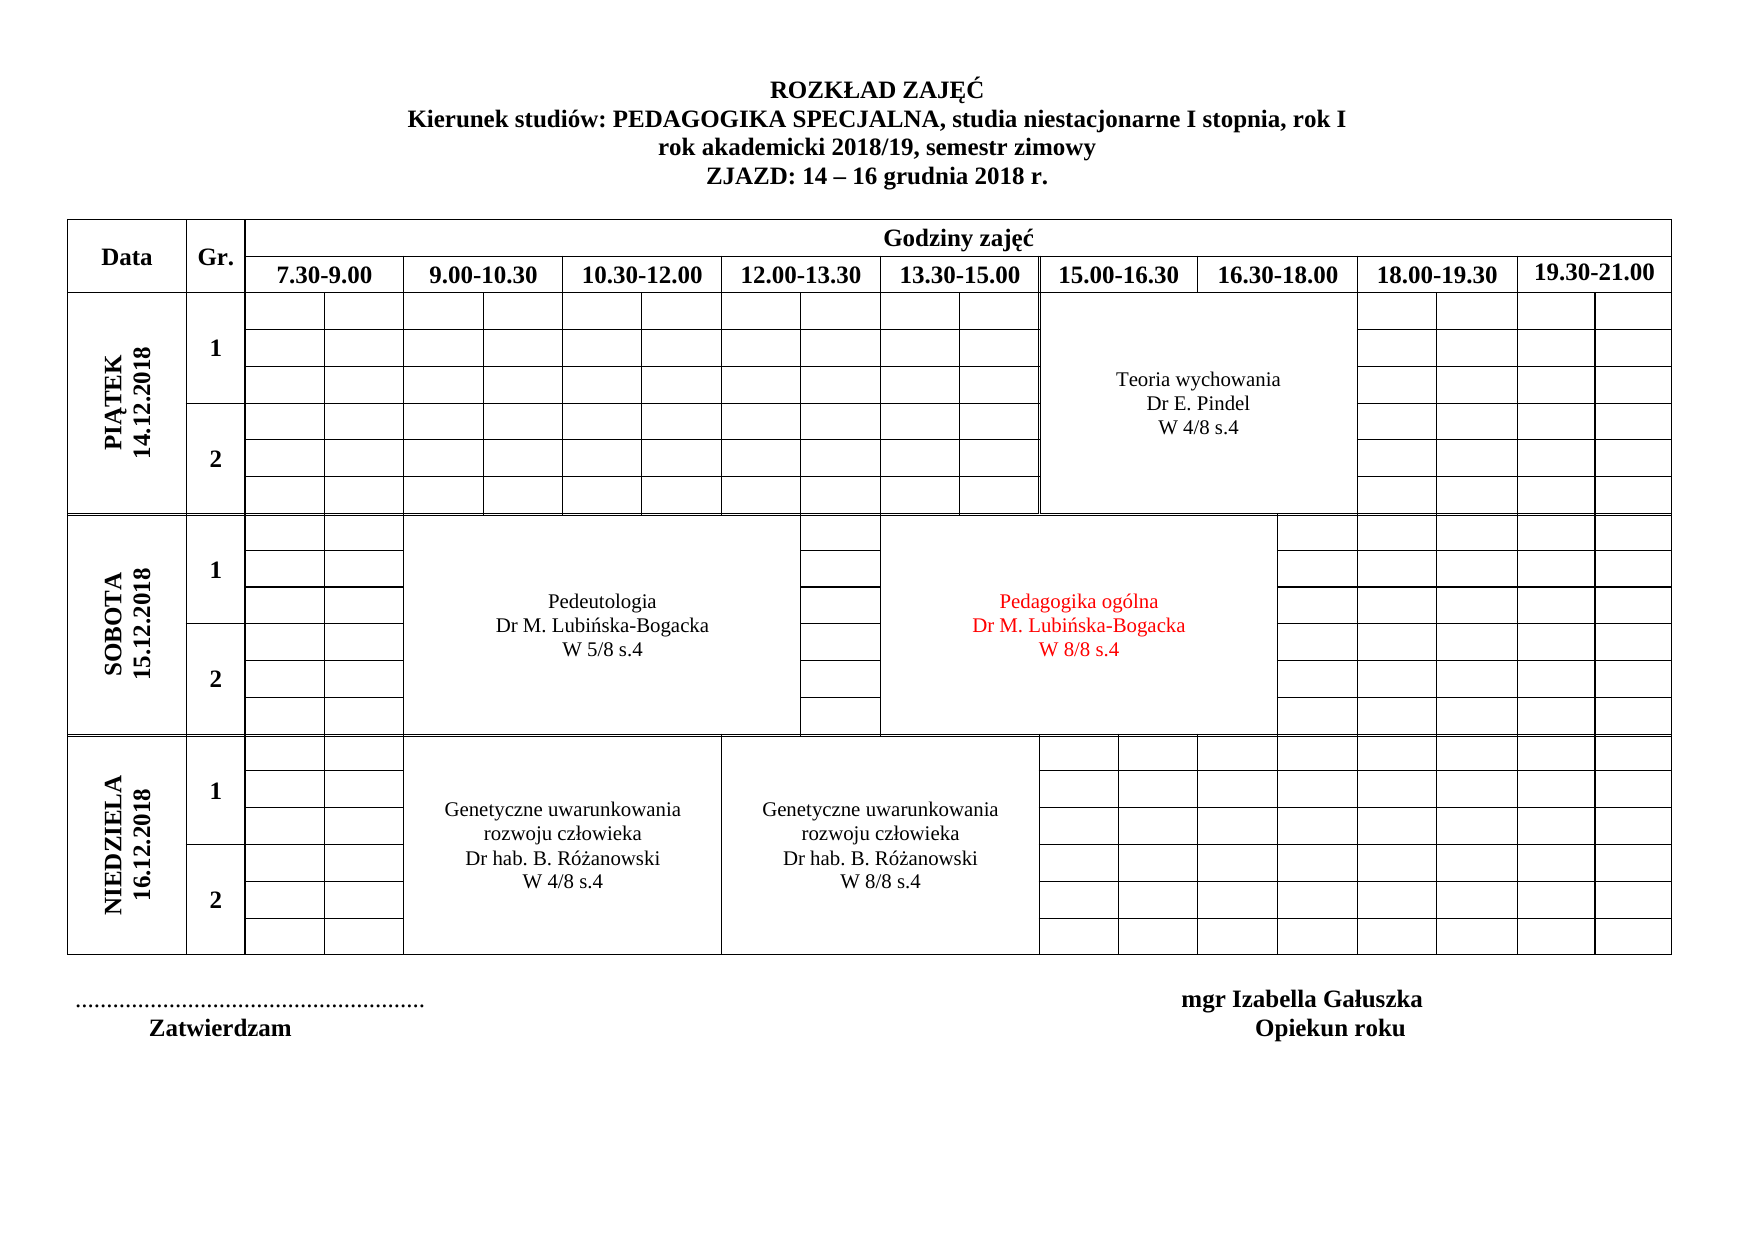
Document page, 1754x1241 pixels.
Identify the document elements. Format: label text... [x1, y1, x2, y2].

table_cell [1358, 737, 1436, 770]
text ........................................................ mgr Izabella Gałuszka [75, 984, 1679, 1013]
text rok akademicki 2018/19, semestr zimowy [75, 132, 1679, 161]
table_cell [325, 367, 403, 403]
table_cell [1437, 808, 1517, 844]
table_cell [1278, 588, 1357, 623]
table_cell [960, 293, 1038, 329]
table_cell [801, 404, 880, 439]
table_cell 16.30-18.00 [1198, 257, 1357, 292]
table_cell [801, 588, 880, 623]
table_cell [1518, 330, 1594, 366]
table_cell [1437, 588, 1517, 623]
table_cell [563, 367, 641, 403]
table_cell [1278, 737, 1357, 770]
table_cell [801, 293, 880, 329]
table_cell [881, 367, 959, 403]
table_cell [246, 771, 324, 807]
table_cell [801, 477, 880, 513]
table_header Godziny zajęć [246, 220, 1671, 256]
table_cell [246, 588, 324, 623]
table_cell [246, 293, 324, 329]
table_cell [1040, 845, 1118, 881]
table_cell [404, 404, 483, 439]
table_cell [246, 845, 324, 881]
table_cell [1198, 919, 1277, 954]
table_cell [1518, 808, 1594, 844]
table_cell [1278, 698, 1357, 733]
table_cell [1358, 551, 1436, 586]
table_cell [1040, 808, 1118, 844]
table_cell [1278, 919, 1357, 954]
table_cell [1596, 698, 1671, 733]
table_cell [1596, 551, 1671, 586]
table_cell [881, 440, 959, 476]
table_cell [325, 698, 403, 733]
table_cell [881, 477, 959, 513]
table_cell [1358, 404, 1436, 439]
table_cell [1278, 661, 1357, 697]
table_cell [1437, 516, 1517, 550]
table_cell [1518, 919, 1594, 954]
table_cell [1358, 477, 1436, 513]
table_cell NIEDZIELA 16.12.2018 [68, 737, 186, 954]
table_cell [1518, 882, 1594, 917]
table_cell [642, 477, 721, 513]
table_cell [1198, 771, 1277, 807]
table_cell [1518, 367, 1594, 403]
table_cell 18.00-19.30 [1358, 257, 1517, 292]
table_cell [801, 551, 880, 586]
table_cell [484, 477, 562, 513]
table_cell [1437, 367, 1517, 403]
table_cell [1596, 624, 1671, 660]
table_cell [722, 367, 800, 403]
table_cell [801, 330, 880, 366]
table_cell [722, 330, 800, 366]
table_cell [801, 367, 880, 403]
table_cell [404, 477, 483, 513]
table_cell [1040, 771, 1118, 807]
table_cell [1278, 624, 1357, 660]
table_cell [1278, 808, 1357, 844]
table_cell [1518, 624, 1594, 660]
table_cell [1437, 919, 1517, 954]
table_cell [1596, 330, 1671, 366]
table_cell [1437, 551, 1517, 586]
table_cell [1198, 845, 1277, 881]
table_cell [1358, 882, 1436, 917]
table_cell [1437, 293, 1517, 329]
table_cell Pedagogika ogólna Dr M. Lubińska-Bogacka W 8/8 s.4 [881, 516, 1277, 733]
table_cell [1518, 737, 1594, 770]
table_cell [404, 293, 483, 329]
table_cell [1358, 440, 1436, 476]
text ROZKŁAD ZAJĘĆ [75, 75, 1679, 104]
table_cell [246, 404, 324, 439]
table_cell [1358, 919, 1436, 954]
table_cell [1358, 808, 1436, 844]
table_cell [1596, 440, 1671, 476]
table_cell [1518, 845, 1594, 881]
table_cell [801, 661, 880, 697]
table_cell [1596, 845, 1671, 881]
table_cell [325, 404, 403, 439]
table_cell [1198, 882, 1277, 917]
table_cell [1119, 808, 1197, 844]
table_cell [325, 588, 403, 623]
table_cell [404, 330, 483, 366]
table_cell [1437, 404, 1517, 439]
table_cell [801, 516, 880, 550]
table_cell [1119, 845, 1197, 881]
table_cell [484, 440, 562, 476]
table_cell PIĄTEK 14.12.2018 [68, 293, 186, 513]
table_cell [563, 293, 641, 329]
text ZJAZD: 14 – 16 grudnia 2018 r. [75, 161, 1679, 190]
table_cell [1596, 293, 1671, 329]
table_cell [1437, 771, 1517, 807]
table_cell [1518, 293, 1594, 329]
table_cell 10.30-12.00 [563, 257, 721, 292]
table_cell [246, 808, 324, 844]
table_cell [1596, 661, 1671, 697]
table_cell [642, 440, 721, 476]
table_cell [881, 404, 959, 439]
table_cell [722, 477, 800, 513]
table_cell Genetyczne uwarunkowania rozwoju człowieka Dr hab. B. Różanowski W 8/8 s.4 [722, 737, 1039, 954]
table_header Gr. [187, 220, 244, 292]
table_cell [1437, 330, 1517, 366]
table_cell [1518, 698, 1594, 733]
table_cell [1358, 588, 1436, 623]
table_cell 1 [187, 737, 244, 844]
table_cell 2 [187, 404, 244, 513]
table_cell [246, 551, 324, 586]
table_cell [1119, 771, 1197, 807]
table_cell [484, 404, 562, 439]
table_cell [1040, 919, 1118, 954]
table_cell [1040, 882, 1118, 917]
table_header Data [68, 220, 186, 292]
table_cell [1358, 330, 1436, 366]
table_cell [1119, 919, 1197, 954]
table_cell [1596, 737, 1671, 770]
table_cell [1596, 588, 1671, 623]
table_cell [1437, 624, 1517, 660]
table_cell [246, 477, 324, 513]
table_cell [1278, 516, 1357, 550]
table_cell [325, 808, 403, 844]
table_cell [1040, 737, 1118, 770]
table_cell [325, 551, 403, 586]
table_cell [563, 477, 641, 513]
table_cell [1198, 808, 1277, 844]
table_cell [246, 440, 324, 476]
table_cell [1596, 882, 1671, 917]
table_cell [881, 330, 959, 366]
table_cell [246, 698, 324, 733]
table_cell [1358, 624, 1436, 660]
table_cell [1358, 293, 1436, 329]
table_cell [722, 440, 800, 476]
table_cell [642, 404, 721, 439]
table_cell [246, 624, 324, 660]
table_cell Pedeutologia Dr M. Lubińska-Bogacka W 5/8 s.4 [404, 516, 800, 733]
table_cell [246, 882, 324, 917]
table_cell [246, 737, 324, 770]
table_cell [325, 737, 403, 770]
table_cell [1437, 440, 1517, 476]
table_cell [801, 440, 880, 476]
table_cell [642, 330, 721, 366]
table_cell [1518, 404, 1594, 439]
table_cell 15.00-16.30 [1041, 257, 1197, 292]
table_cell [1596, 919, 1671, 954]
table_cell 9.00-10.30 [404, 257, 562, 292]
table_cell Genetyczne uwarunkowania rozwoju człowieka Dr hab. B. Różanowski W 4/8 s.4 [404, 737, 721, 954]
table_cell [325, 440, 403, 476]
table_cell [246, 661, 324, 697]
table_cell [1278, 551, 1357, 586]
table_cell [1596, 808, 1671, 844]
table_cell [960, 367, 1038, 403]
table_cell [1119, 737, 1197, 770]
table_cell [1358, 661, 1436, 697]
table_cell [563, 440, 641, 476]
table_cell [484, 367, 562, 403]
table_cell 1 [187, 516, 244, 623]
table_cell [1596, 516, 1671, 550]
table_cell [1437, 477, 1517, 513]
table_cell [881, 293, 959, 329]
table_cell [246, 330, 324, 366]
table_cell Teoria wychowania Dr E. Pindel W 4/8 s.4 [1041, 293, 1357, 513]
table_cell [1358, 771, 1436, 807]
table_cell [325, 919, 403, 954]
table_cell [1358, 367, 1436, 403]
table_cell [246, 516, 324, 550]
table_cell [1596, 477, 1671, 513]
table_cell [325, 330, 403, 366]
table_cell [801, 698, 880, 733]
table_cell [325, 477, 403, 513]
table_cell [1437, 845, 1517, 881]
table_cell [484, 330, 562, 366]
table_cell 13.30-15.00 [881, 257, 1038, 292]
table_cell [801, 624, 880, 660]
table_cell [642, 293, 721, 329]
table_cell [325, 882, 403, 917]
table_cell [1518, 551, 1594, 586]
table_cell [563, 404, 641, 439]
table_cell [325, 624, 403, 660]
table_cell [960, 440, 1038, 476]
table_cell [1278, 845, 1357, 881]
table_cell [1358, 698, 1436, 733]
table_cell [1119, 882, 1197, 917]
table_cell [1518, 661, 1594, 697]
table_cell [1518, 771, 1594, 807]
table_cell [722, 293, 800, 329]
table_cell [1518, 440, 1594, 476]
table_cell 12.00-13.30 [722, 257, 880, 292]
table_cell [246, 919, 324, 954]
table_cell [325, 661, 403, 697]
table_cell 1 [187, 293, 244, 403]
table_cell [1596, 771, 1671, 807]
table_cell 2 [187, 624, 244, 733]
table_cell 7.30-9.00 [246, 257, 403, 292]
table_cell [325, 516, 403, 550]
table_cell [325, 845, 403, 881]
table_cell [1596, 404, 1671, 439]
table_cell [1518, 516, 1594, 550]
table_cell [404, 440, 483, 476]
table_cell [1358, 845, 1436, 881]
table_cell [960, 330, 1038, 366]
table_cell SOBOTA 15.12.2018 [68, 516, 186, 733]
table_cell 19.30-21.00 [1518, 257, 1671, 292]
table_cell [1198, 737, 1277, 770]
table_cell [484, 293, 562, 329]
table_cell [1278, 882, 1357, 917]
text Zatwierdzam Opiekun roku [75, 1013, 1679, 1041]
table_cell [1518, 588, 1594, 623]
table_cell [960, 477, 1038, 513]
table_cell [642, 367, 721, 403]
text Kierunek studiów: PEDAGOGIKA SPECJALNA, studia niestacjonarne I stopnia, rok I [75, 104, 1679, 132]
table_cell [246, 367, 324, 403]
table_cell [1518, 477, 1594, 513]
table_cell [404, 367, 483, 403]
table_cell [563, 330, 641, 366]
table_cell [1437, 661, 1517, 697]
table_cell [960, 404, 1038, 439]
table_cell [325, 293, 403, 329]
table_cell [722, 404, 800, 439]
table_cell [1278, 771, 1357, 807]
table_cell [1437, 698, 1517, 733]
table_cell [325, 771, 403, 807]
table_cell [1437, 882, 1517, 917]
table_cell [1596, 367, 1671, 403]
table_cell [1437, 737, 1517, 770]
table_cell 2 [187, 845, 244, 954]
table_cell [1358, 516, 1436, 550]
